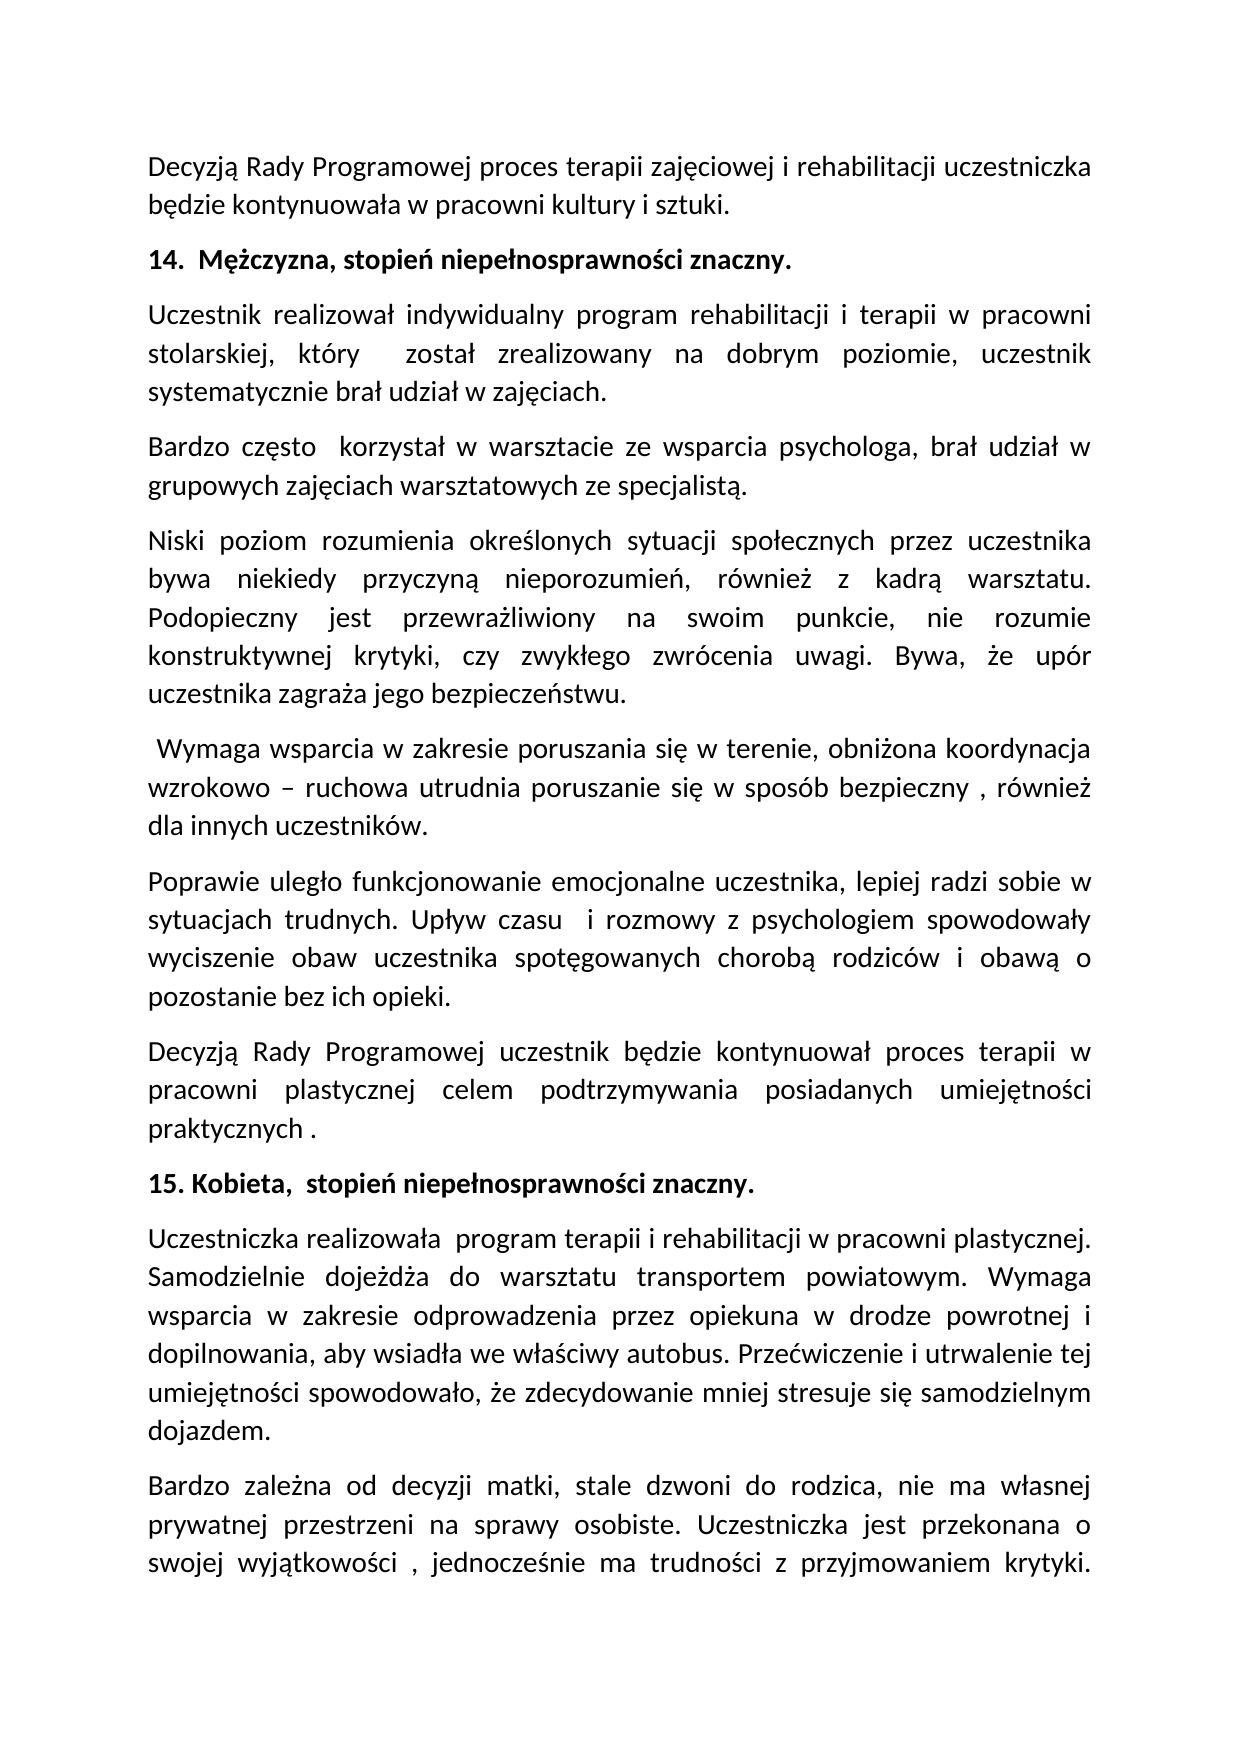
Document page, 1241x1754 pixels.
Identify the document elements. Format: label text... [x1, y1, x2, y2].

text 14. Mężczyzna, stopień niepełnosprawności znaczny. [148, 241, 1093, 277]
text 15. Kobieta, stopień niepełnosprawności znaczny. [148, 1165, 1093, 1201]
text Niski poziom rozumienia określonych sytuacji społecznych przez uczestnika bywa niekiedy przyczyną nieporozumień, również z kadrą warsztatu. Podopieczny jest przewrażliwiony na swoim punkcie, nie rozumie konstruktywnej krytyki, czy zwykłego zwrócenia uwagi. Bywa, że upór uczestnika zagraża jego bezpieczeństwu. [148, 522, 1093, 711]
text Decyzją Rady Programowej proces terapii zajęciowej i rehabilitacji uczestniczka będzie kontynuowała w pracowni kultury i sztuki. [148, 148, 1093, 222]
text Uczestniczka realizowała program terapii i rehabilitacji w pracowni plastycznej. Samodzielnie dojeżdża do warsztatu transportem powiatowym. Wymaga wsparcia w zakresie odprowadzenia przez opiekuna w drodze powrotnej i dopilnowania, aby wsiadła we właściwy autobus. Przećwiczenie i utrwalenie tej umiejętności spowodowało, że zdecydowanie mniej stresuje się samodzielnym dojazdem. [148, 1220, 1093, 1448]
text Poprawie uległo funkcjonowanie emocjonalne uczestnika, lepiej radzi sobie w sytuacjach trudnych. Upływ czasu i rozmowy z psychologiem spowodowały wyciszenie obaw uczestnika spotęgowanych chorobą rodziców i obawą o pozostanie bez ich opieki. [148, 863, 1093, 1013]
text Wymaga wsparcia w zakresie poruszania się w terenie, obniżona koordynacja wzrokowo – ruchowa utrudnia poruszanie się w sposób bezpieczny , również dla innych uczestników. [148, 731, 1093, 843]
text Uczestnik realizował indywidualny program rehabilitacji i terapii w pracowni stolarskiej, który został zrealizowany na dobrym poziomie, uczestnik systematycznie brał udział w zajęciach. [148, 296, 1093, 409]
text Decyzją Rady Programowej uczestnik będzie kontynuował proces terapii w pracowni plastycznej celem podtrzymywania posiadanych umiejętności praktycznych . [148, 1033, 1093, 1146]
text Bardzo często korzystał w warsztacie ze wsparcia psychologa, brał udział w grupowych zajęciach warsztatowych ze specjalistą. [148, 428, 1093, 502]
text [148, 1467, 1093, 1580]
